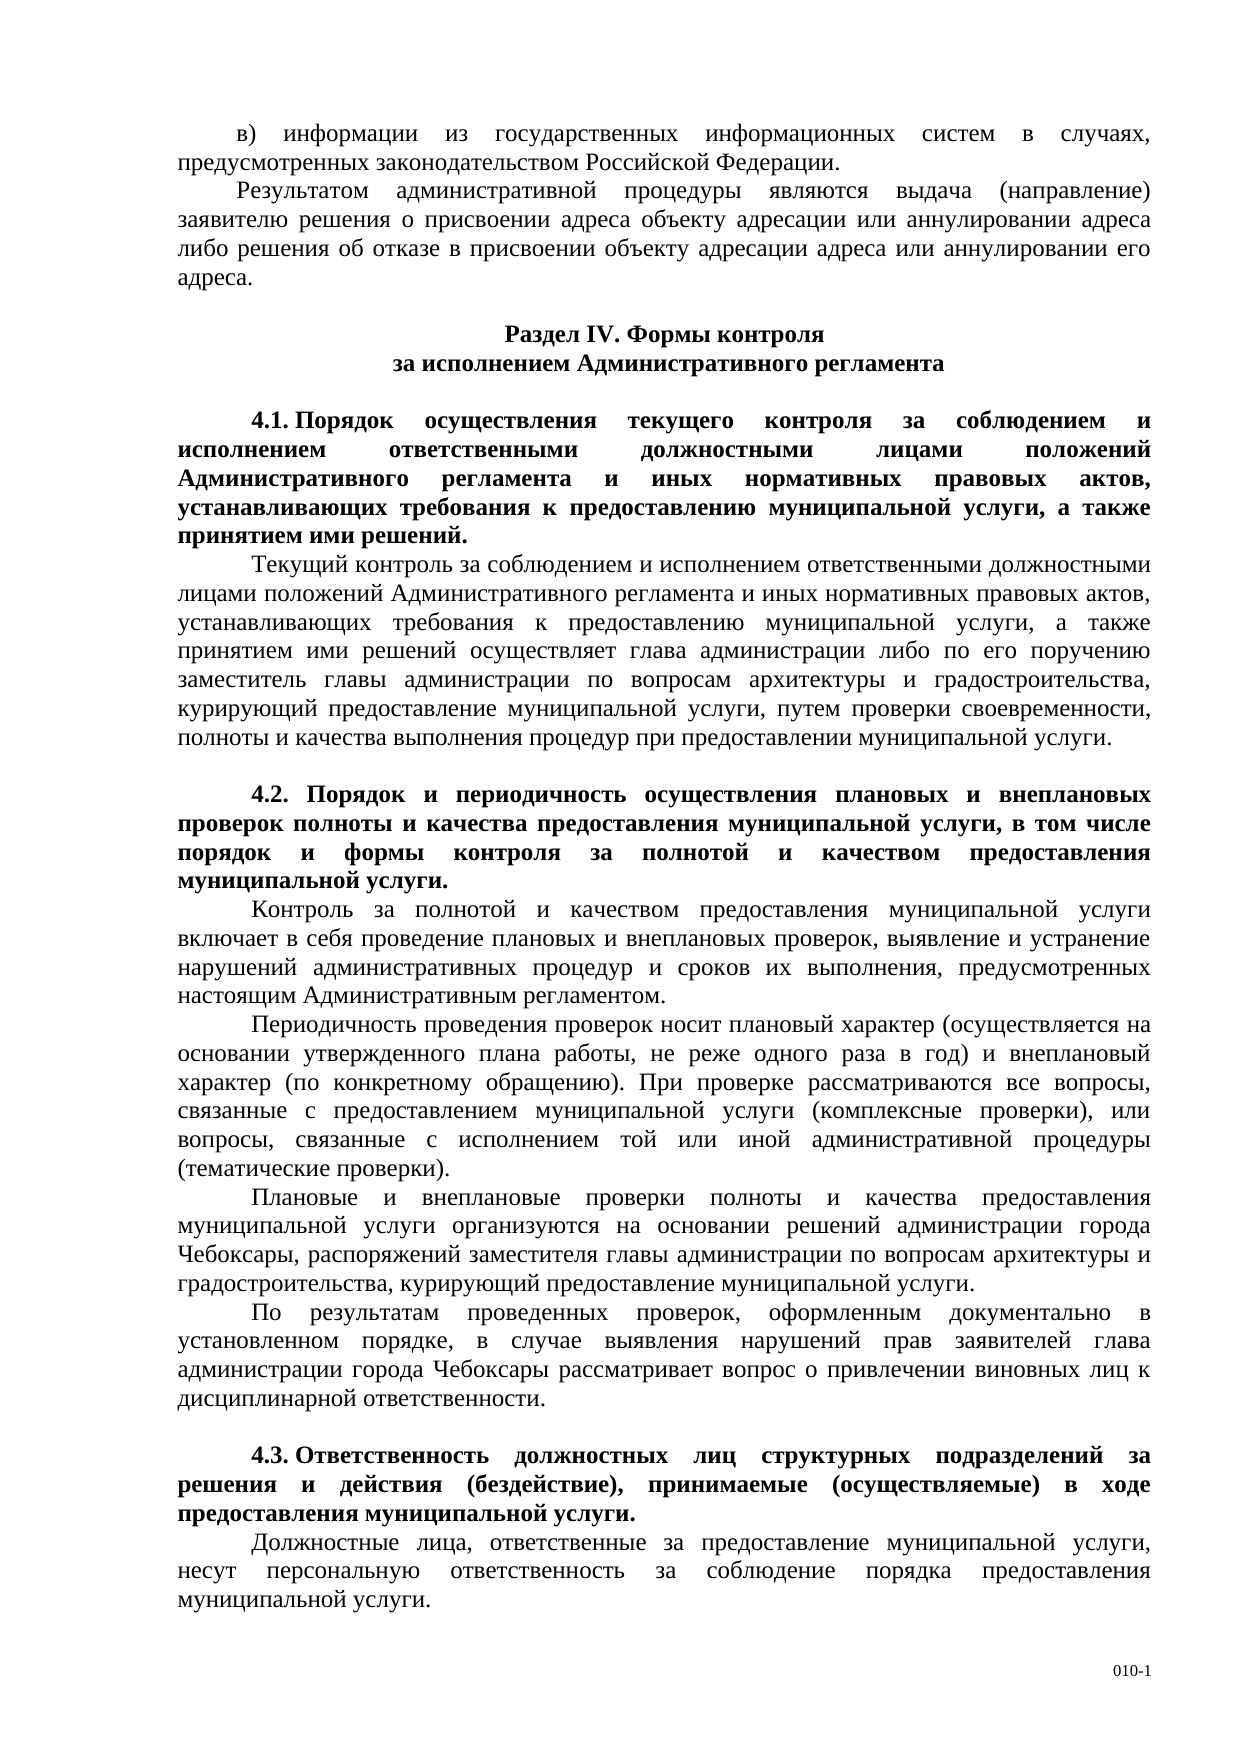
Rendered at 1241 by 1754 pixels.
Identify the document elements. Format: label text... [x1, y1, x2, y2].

text Текущий контроль за соблюдением и исполнением ответственными должностными лицами положений Административного регламента и иных нормативных правовых актов, устанавливающих требования к предоставлению муниципальной услуги, а также принятием ими решений осуществляет глава администрации либо по его поручению заместитель главы администрации по вопросам архитектуры и градостроительства, курирующий предоставление муниципальной услуги, путем проверки своевременности, полноты и качества выполнения процедур при предоставлении муниципальной услуги. [177, 549, 1152, 751]
text Должностные лица, ответственные за предоставление муниципальной услуги, несут персональную ответственность за соблюдение порядка предоставления муниципальной услуги. [177, 1527, 1152, 1613]
text По результатам проведенных проверок, оформленным документально в установленном порядке, в случае выявления нарушений прав заявителей глава администрации города Чебоксары рассматривает вопрос о привлечении виновных лиц к дисциплинарной ответственности. [177, 1297, 1152, 1412]
text 4.1. Порядок осуществления текущего контроля за соблюдением и исполнением ответственными должностными лицами положений Административного регламента и иных нормативных правовых актов, устанавливающих требования к предоставлению муниципальной услуги, а также принятием ими решений. [177, 406, 1152, 549]
text 4.2. Порядок и периодичность осуществления плановых и внеплановых проверок полноты и качества предоставления муниципальной услуги, в том числе порядок и формы контроля за полнотой и качеством предоставления муниципальной услуги. [177, 779, 1152, 894]
text в) информации из государственных информационных систем в случаях, предусмотренных законодательством Российской Федерации. [177, 118, 1152, 176]
text 4.3. Ответственность должностных лиц структурных подразделений за решения и действия (бездействие), принимаемые (осуществляемые) в ходе предоставления муниципальной услуги. [177, 1441, 1152, 1527]
text за исполнением Административного регламента [177, 348, 1160, 377]
text Результатом административной процедуры являются выдача (направление) заявителю решения о присвоении адреса объекту адресации или аннулировании адреса либо решения об отказе в присвоении объекту адресации адреса или аннулировании его адреса. [177, 176, 1152, 291]
text Периодичность проведения проверок носит плановый характер (осуществляется на основании утвержденного плана работы, не реже одного раза в год) и внеплановый характер (по конкретному обращению). При проверке рассматриваются все вопросы, связанные с предоставлением муниципальной услуги (комплексные проверки), или вопросы, связанные с исполнением той или иной административной процедуры (тематические проверки). [177, 1009, 1152, 1182]
text Плановые и внеплановые проверки полноты и качества предоставления муниципальной услуги организуются на основании решений администрации города Чебоксары, распоряжений заместителя главы администрации по вопросам архитектуры и градостроительства, курирующий предоставление муниципальной услуги. [177, 1182, 1152, 1297]
text Контроль за полнотой и качеством предоставления муниципальной услуги включает в себя проведение плановых и внеплановых проверок, выявление и устранение нарушений административных процедур и сроков их выполнения, предусмотренных настоящим Административным регламентом. [177, 894, 1152, 1009]
text Раздел IV. Формы контроля [177, 319, 1152, 348]
